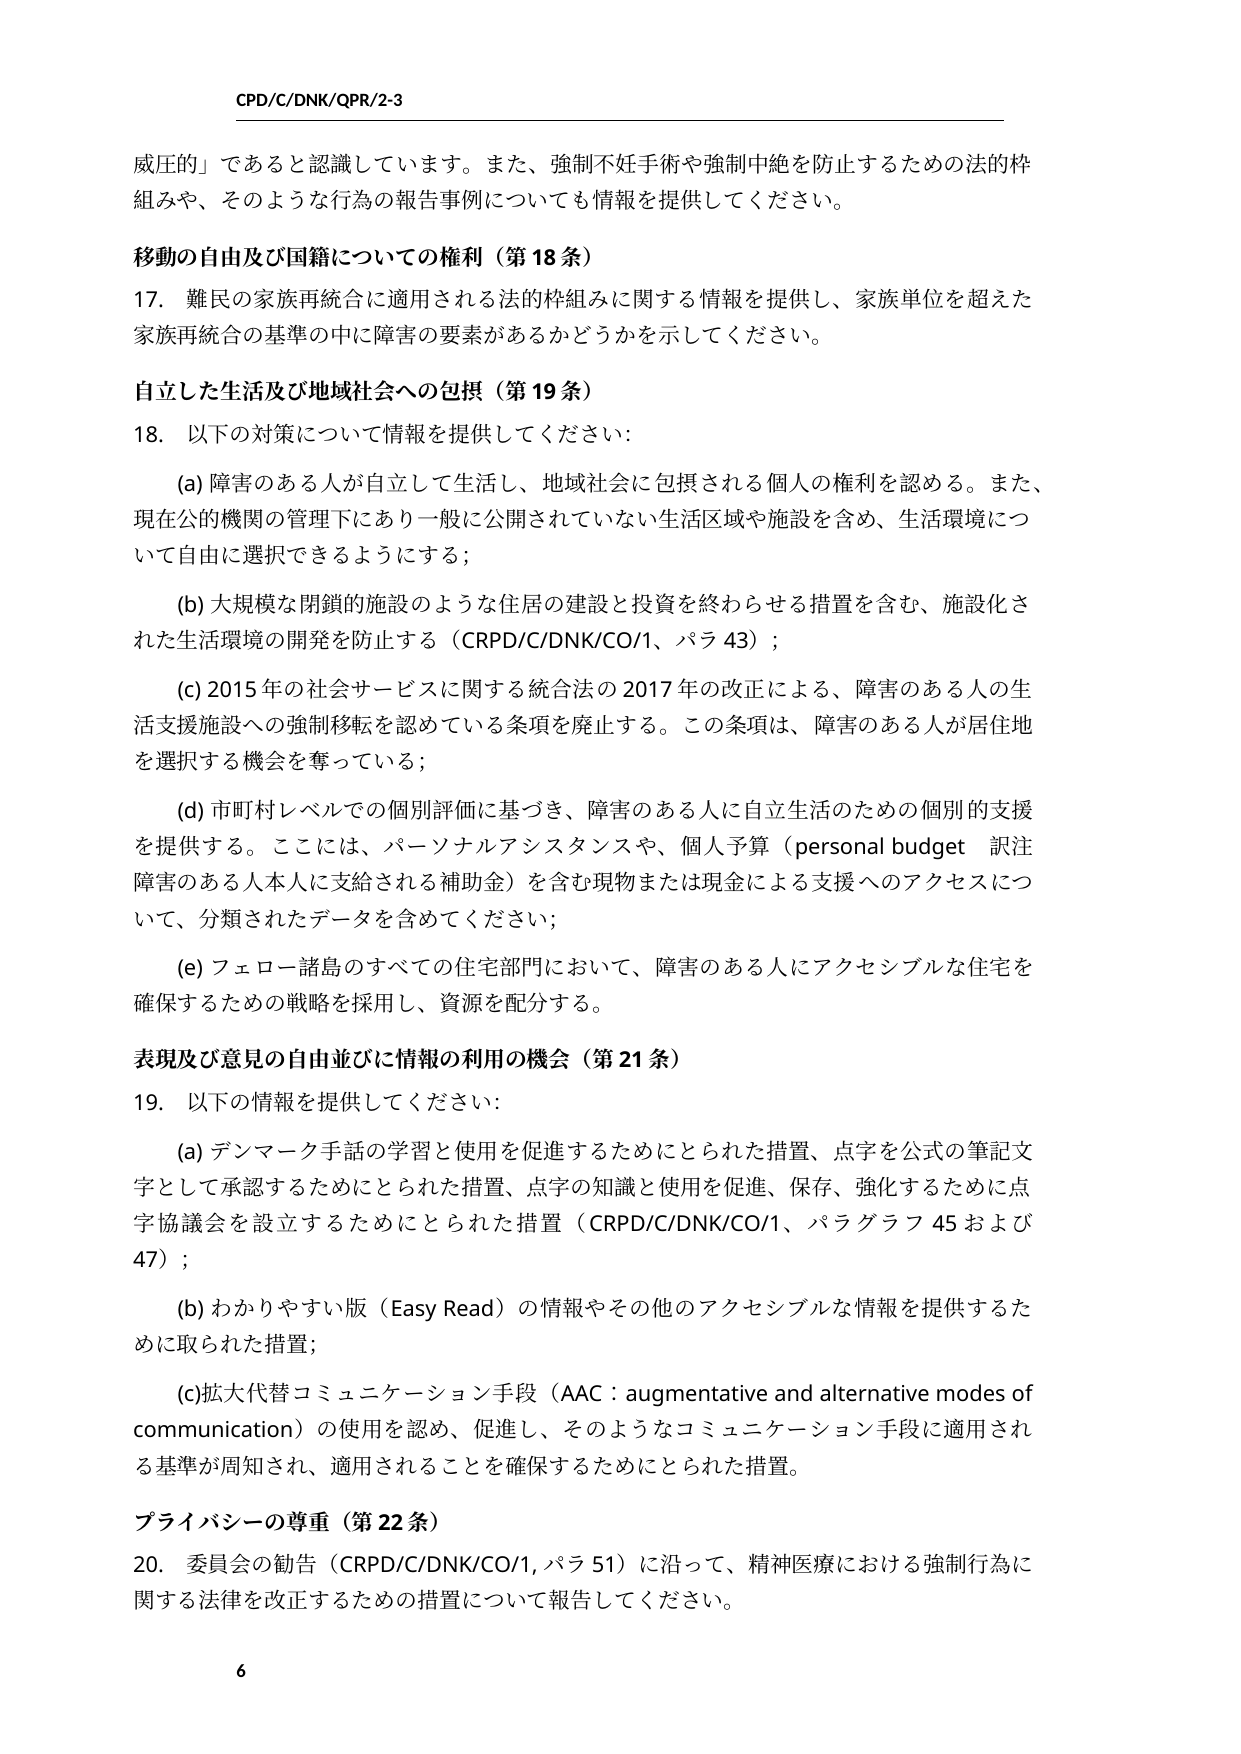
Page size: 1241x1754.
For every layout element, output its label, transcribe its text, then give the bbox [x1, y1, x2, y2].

text (b) わかりやすい版（Easy Read）の情報やその他のアクセシブルな情報を提供するために取られた措置； [133, 1291, 1033, 1359]
text (c)拡大代替コミュニケーション手段（AAC：augmentative and alternative modes of communication）の使用を認め、促進し、そのようなコミュニケーション手段に適用される基準が周知され、適用されることを確保するためにとられた措置。 [133, 1376, 1033, 1480]
text 20. 委員会の勧告（CRPD/C/DNK/CO/1, パラ51）に沿って、精神医療における強制行為に関する法律を改正するための措置について報告してください。 [133, 1547, 1033, 1615]
text (b) 大規模な閉鎖的施設のような住居の建設と投資を終わらせる措置を含む、施設化された生活環境の開発を防止する（CRPD/C/DNK/CO/1、パラ43）； [133, 587, 1033, 655]
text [133, 148, 1033, 215]
text (d) 市町村レベルでの個別評価に基づき、障害のある人に自立生活のための個別的支援を提供する。ここには、パーソナルアシスタンスや、個人予算（personal budget 訳注 障害のある人本人に支給される補助金）を含む現物または現金による支援へのアクセスについて、分類されたデータを含めてください； [133, 793, 1033, 933]
text 19. 以下の情報を提供してください： [133, 1085, 1033, 1117]
text (a) デンマーク手話の学習と使用を促進するためにとられた措置、点字を公式の筆記文字として承認するためにとられた措置、点字の知識と使用を促進、保存、強化するために点字協議会を設立するためにとられた措置（CRPD/C/DNK/CO/1、パラグラフ45および47）； [133, 1134, 1033, 1274]
text 表現及び意見の自由並びに情報の利用の機会（第21条） [15, 1048, 1033, 1073]
text 自立した生活及び地域社会への包摂（第19条） [15, 380, 1033, 405]
text (a) 障害のある人が自立して生活し、地域社会に包摂される個人の権利を認める。また、現在公的機関の管理下にあり一般に公開されていない生活区域や施設を含め、生活環境について自由に選択できるようにする； [133, 466, 1033, 570]
text (c) 2015年の社会サービスに関する統合法の2017年の改正による、障害のある人の生活支援施設への強制移転を認めている条項を廃止する。この条項は、障害のある人が居住地を選択する機会を奪っている； [133, 672, 1033, 776]
text 17. 難民の家族再統合に適用される法的枠組みに関する情報を提供し、家族単位を超えた家族再統合の基準の中に障害の要素があるかどうかを示してください。 [133, 282, 1033, 350]
text 18. 以下の対策について情報を提供してください： [133, 417, 1033, 449]
text (e) フェロー諸島のすべての住宅部門において、障害のある人にアクセシブルな住宅を確保するための戦略を採用し、資源を配分する。 [133, 950, 1033, 1018]
text プライバシーの尊重（第22条） [15, 1510, 1033, 1535]
text 移動の自由及び国籍についての権利（第18条） [15, 245, 1033, 270]
